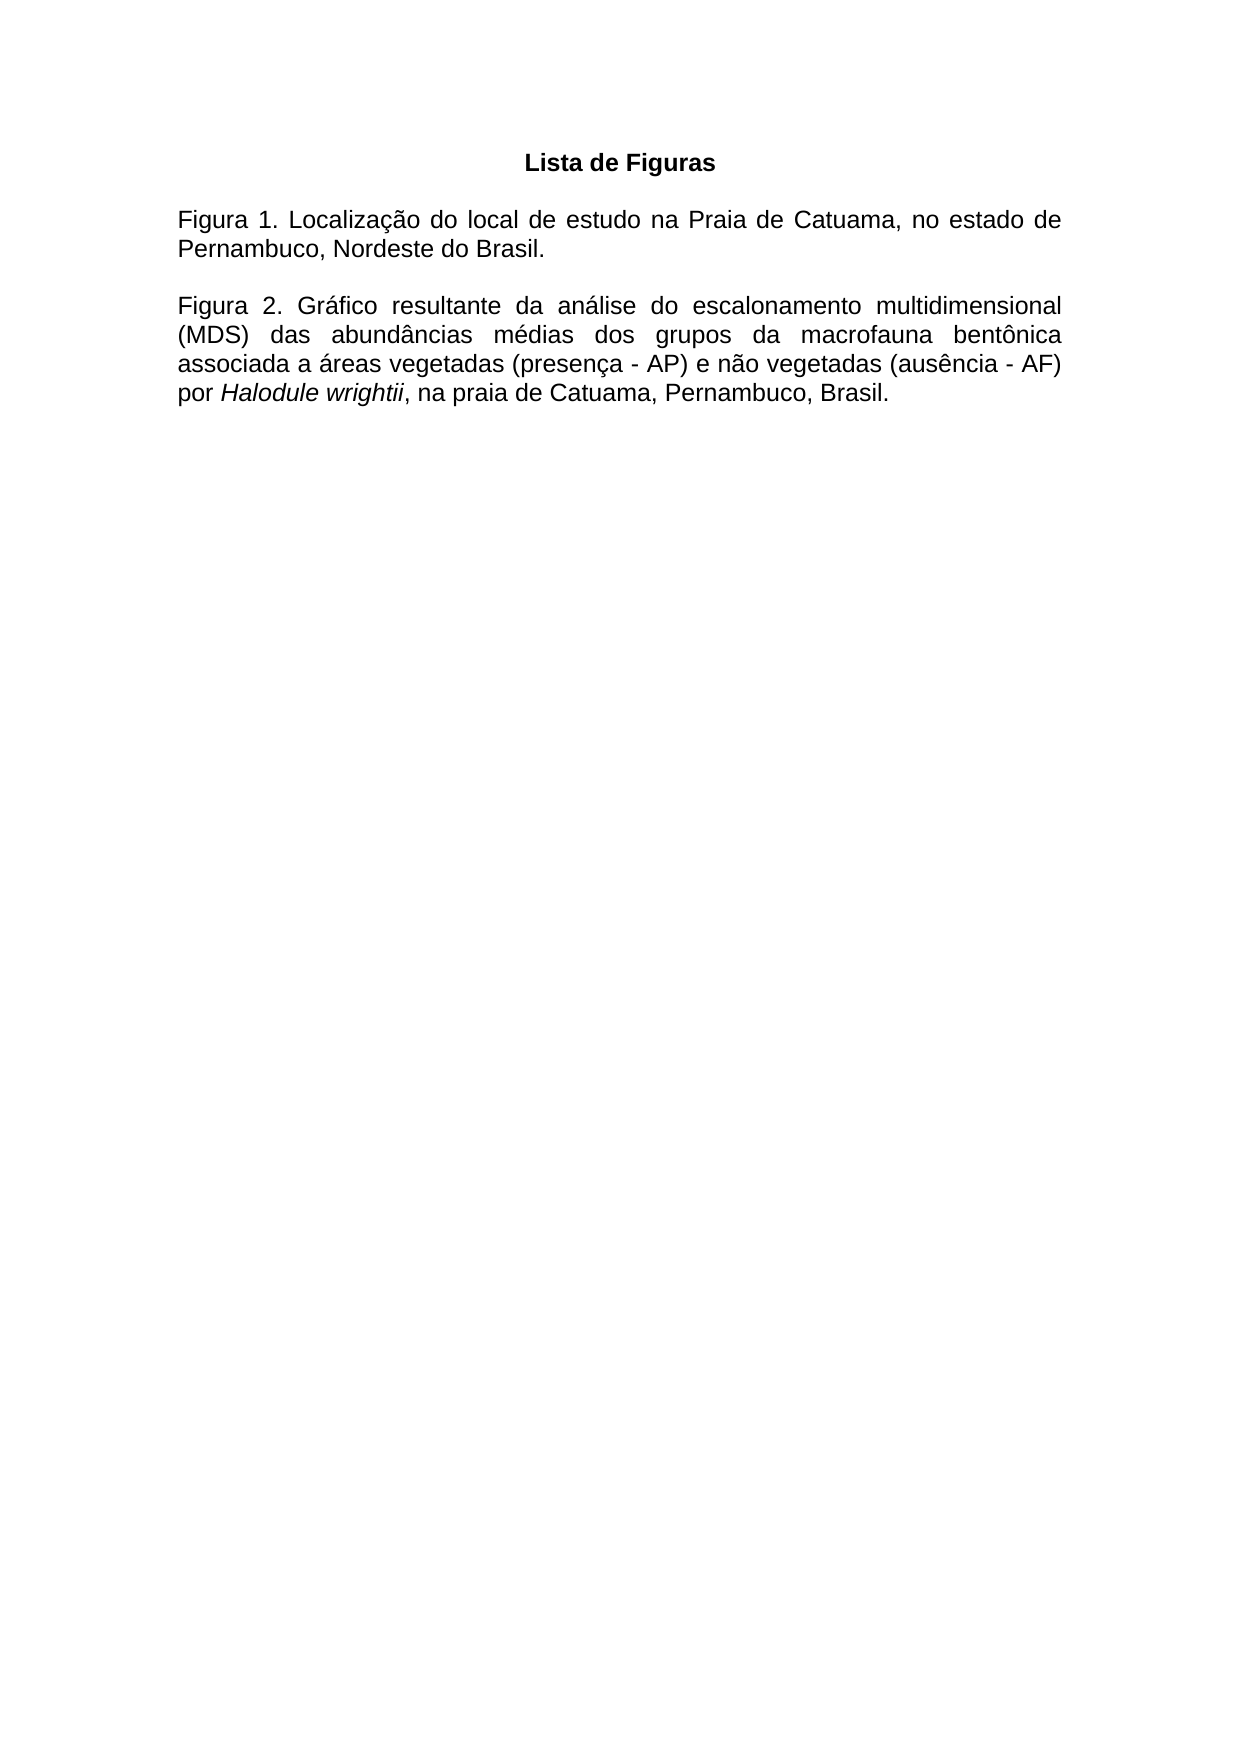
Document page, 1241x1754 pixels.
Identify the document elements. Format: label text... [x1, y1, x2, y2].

text Figura 1. Localização do local de estudo na Praia de Catuama, no estado de Pernambuco, Nordeste do Brasil. [177, 205, 1063, 263]
text Lista de Figuras [177, 148, 1063, 176]
text Figura 2. Gráfico resultante da análise do escalonamento multidimensional (MDS) das abundâncias médias dos grupos da macrofauna bentônica associada a áreas vegetadas (presença - AP) e não vegetadas (ausência - AF) por Halodule wrightii, na praia de Catuama, Pernambuco, Brasil. [177, 291, 1063, 406]
